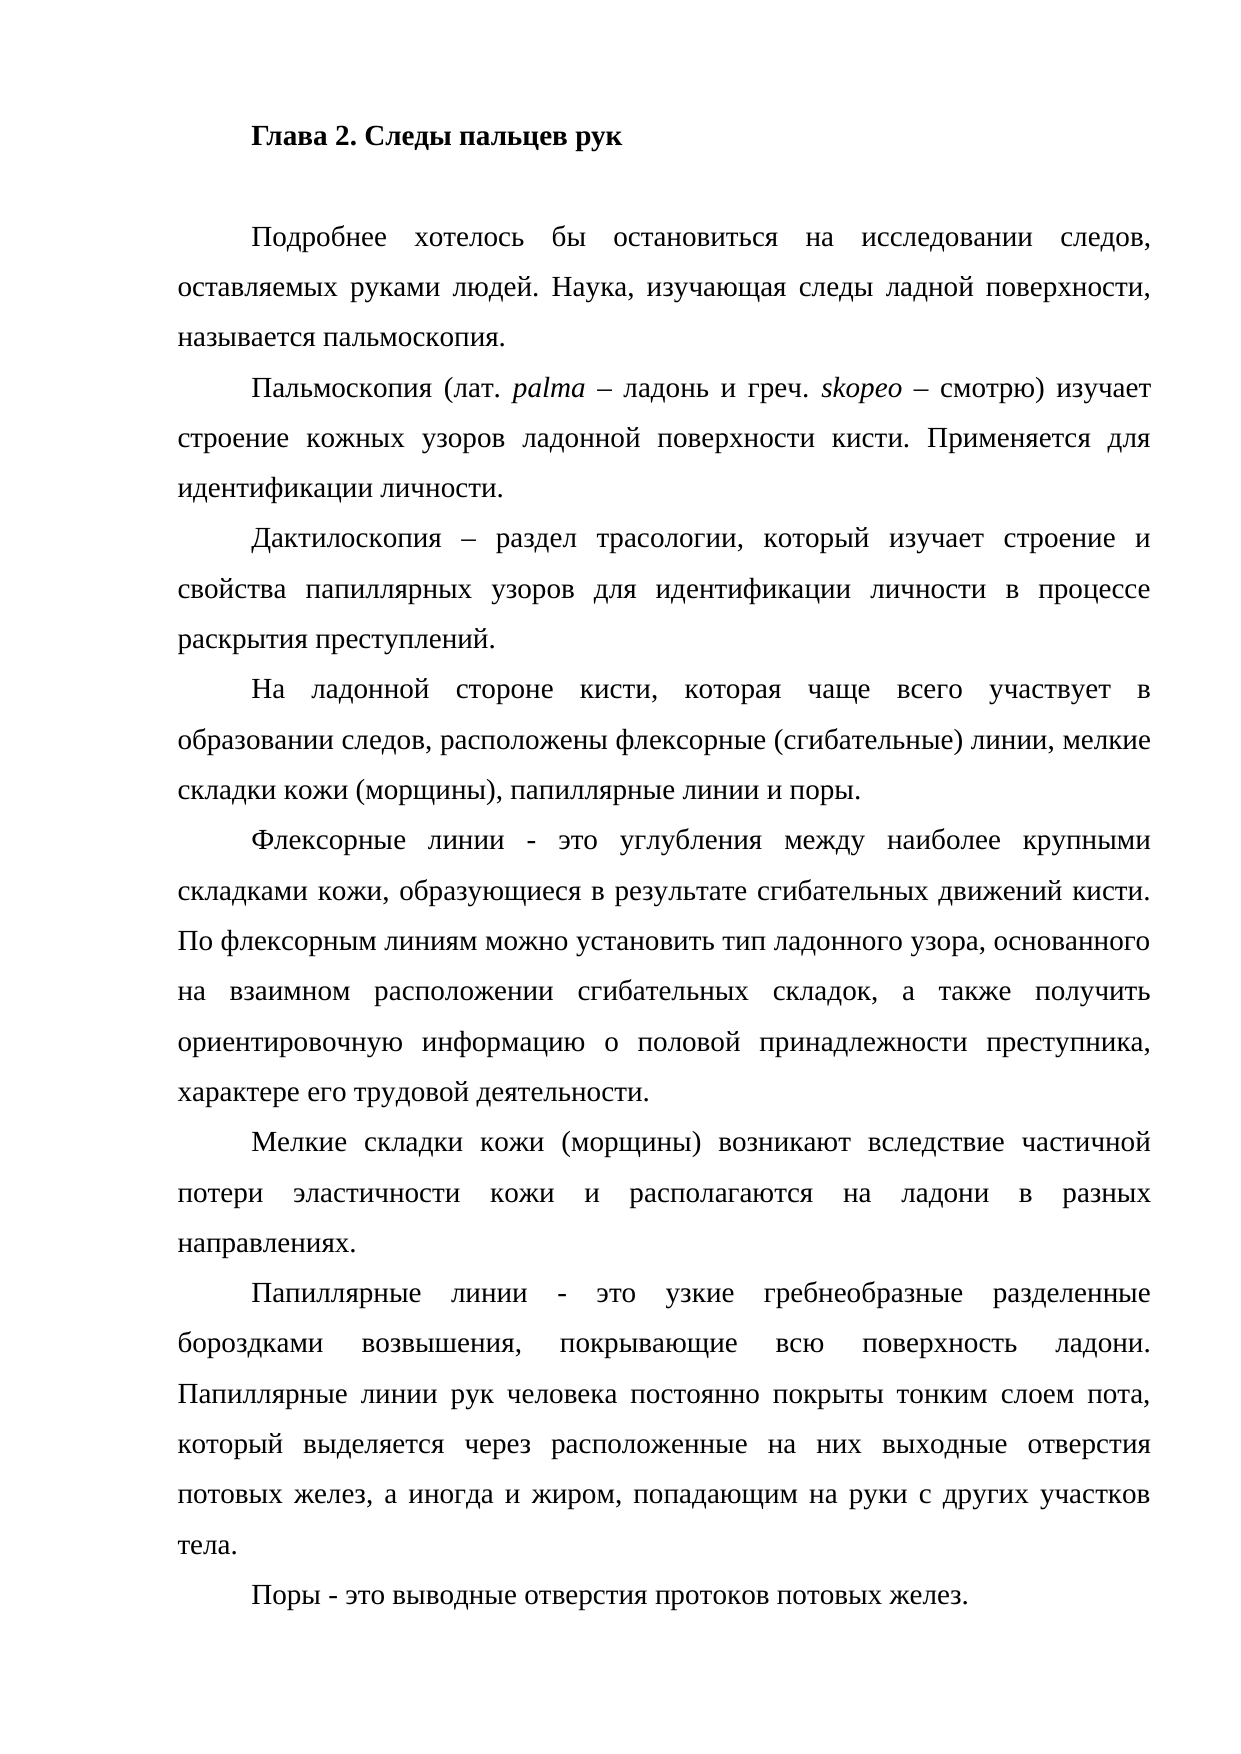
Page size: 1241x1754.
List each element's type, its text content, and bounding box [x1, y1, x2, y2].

text Флексорные линии - это углубления между наиболее крупными складками кожи, образующиеся в результате сгибательных движений кисти. По флексорным линиям можно установить тип ладонного узора, основанного на взаимном расположении сгибательных складок, а также получить ориентировочную информацию о половой принадлежности преступника, характере его трудовой деятельности. [177, 822, 1152, 1108]
text Мелкие складки кожи (морщины) возникают вследствие частичной потери эластичности кожи и располагаются на ладони в разных направлениях. [177, 1124, 1152, 1258]
text Дактилоскопия – раздел трасологии, который изучает строение и свойства папиллярных узоров для идентификации личности в процессе раскрытия преступлений. [177, 521, 1152, 655]
text Поры - это выводные отверстия протоков потовых желез. [177, 1577, 1152, 1611]
text Пальмоскопия (лат. palma – ладонь и греч. skopeo – смотрю) изучает строение кожных узоров ладонной поверхности кисти. Применяется для идентификации личности. [177, 370, 1152, 504]
text Подробнее хотелось бы остановиться на исследовании следов, оставляемых руками людей. Наука, изучающая следы ладной поверхности, называется пальмоскопия. [177, 219, 1152, 353]
subtitle Глава 2. Следы пальцев рук [177, 118, 1152, 152]
text На ладонной стороне кисти, которая чаще всего участвует в образовании следов, расположены флексорные (сгибательные) линии, мелкие складки кожи (морщины), папиллярные линии и поры. [177, 672, 1152, 806]
text Папиллярные линии - это узкие гребнеобразные разделенные бороздками возвышения, покрывающие всю поверхность ладони. Папиллярные линии рук человека постоянно покрыты тонким слоем пота, который выделяется через расположенные на них выходные отверстия потовых желез, а иногда и жиром, попадающим на руки с других участков тела. [177, 1275, 1152, 1560]
